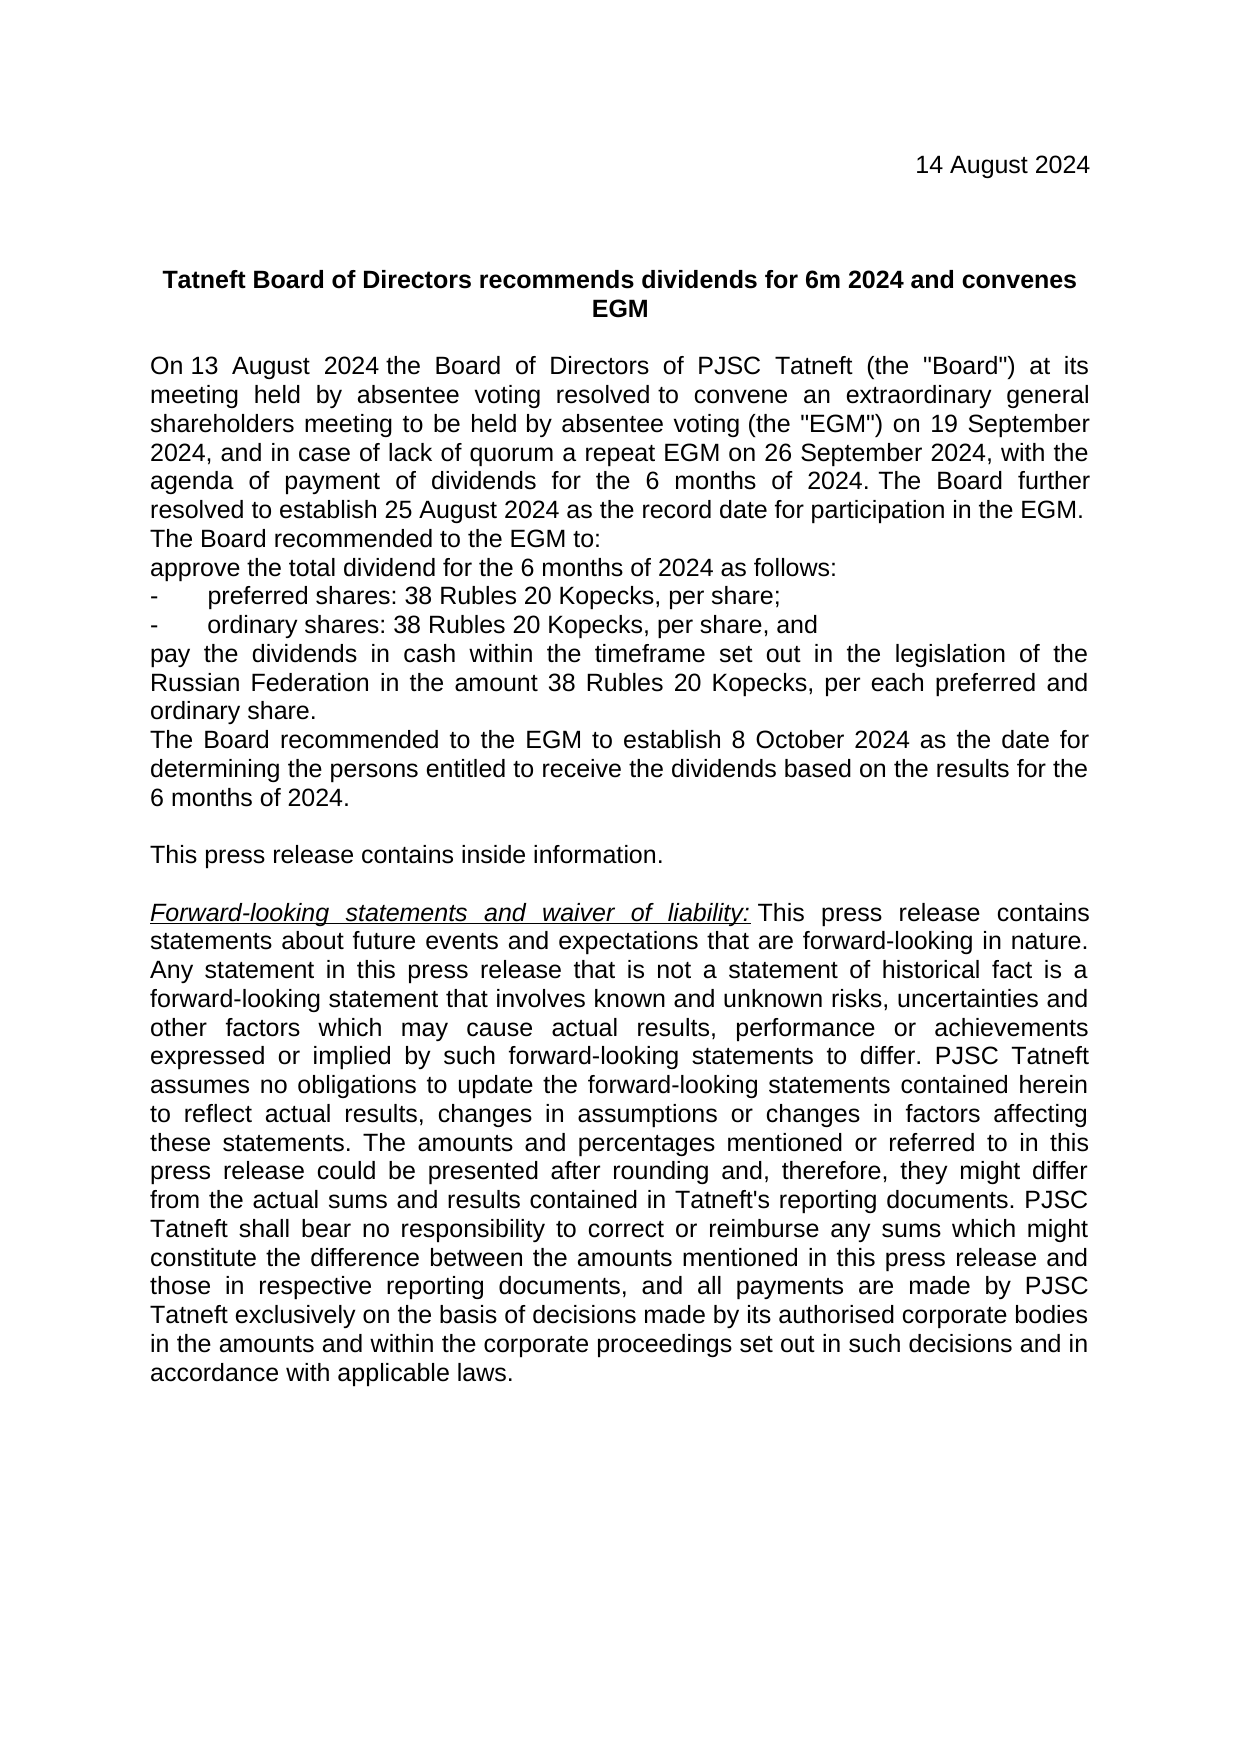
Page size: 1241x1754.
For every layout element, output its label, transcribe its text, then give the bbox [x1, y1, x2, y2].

text On 13 August 2024 the Board of Directors of PJSC Tatneft (the "Board") at its meeting held by absentee voting resolved to convene an extraordinary general shareholders meeting to be held by absentee voting (the "EGM") on 19 September 2024, and in case of lack of quorum a repeat EGM on 26 September 2024, with the agenda of payment of dividends for the 6 months of 2024. The Board further resolved to establish 25 August 2024 as the record date for participation in the EGM. [150, 351, 1090, 524]
text approve the total dividend for the 6 months of 2024 as follows: [150, 552, 1090, 581]
text Forward-looking statements and waiver of liability: This press release contains statements about future events and expectations that are forward-looking in nature. Any statement in this press release that is not a statement of historical fact is a forward-looking statement that involves known and unknown risks, uncertainties and other factors which may cause actual results, performance or achievements expressed or implied by such forward-looking statements to differ. PJSC Tatneft assumes no obligations to update the forward-looking statements contained herein to reflect actual results, changes in assumptions or changes in factors affecting these statements. The amounts and percentages mentioned or referred to in this press release could be presented after rounding and, therefore, they might differ from the actual sums and results contained in Tatneft's reporting documents. PJSC Tatneft shall bear no responsibility to correct or reimburse any sums which might constitute the difference between the amounts mentioned in this press release and those in respective reporting documents, and all payments are made by PJSC Tatneft exclusively on the basis of decisions made by its authorised corporate bodies in the amounts and within the corporate proceedings set out in such decisions and in accordance with applicable laws. [150, 897, 1090, 1386]
text pay the dividends in cash within the timeframe set out in the legislation of the Russian Federation in the amount 38 Rubles 20 Kopecks, per each preferred and ordinary share. [150, 639, 1090, 725]
text 14 August 2024 [150, 150, 1090, 179]
text - preferred shares: 38 Rubles 20 Kopecks, per share; [150, 581, 1090, 610]
text The Board recommended to the EGM to: [150, 524, 1090, 552]
text This press release contains inside information. [150, 840, 1090, 869]
text - ordinary shares: 38 Rubles 20 Kopecks, per share, and [150, 610, 1090, 639]
text Tatneft Board of Directors recommends dividends for 6m 2024 and convenes EGM [150, 265, 1090, 322]
text The Board recommended to the EGM to establish 8 October 2024 as the date for determining the persons entitled to receive the dividends based on the results for the 6 months of 2024. [150, 725, 1090, 811]
